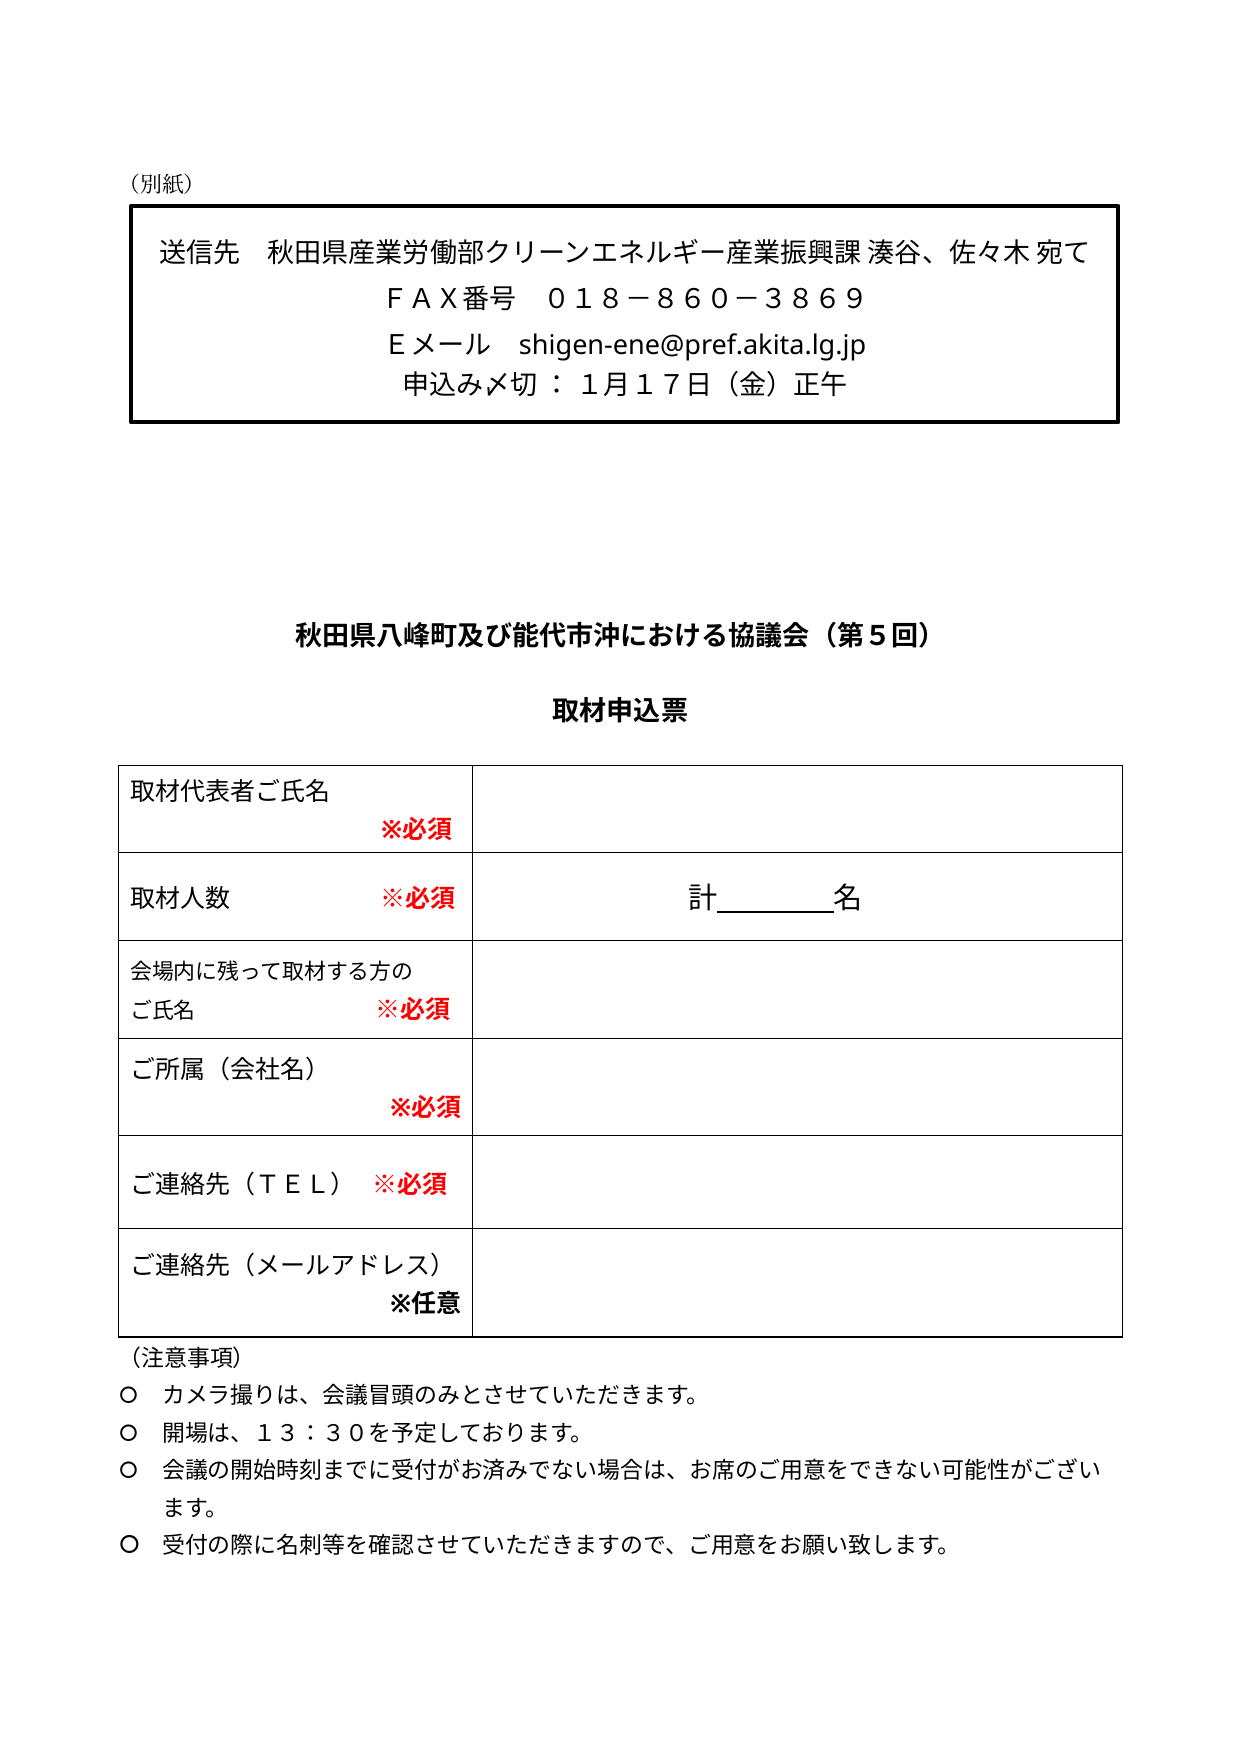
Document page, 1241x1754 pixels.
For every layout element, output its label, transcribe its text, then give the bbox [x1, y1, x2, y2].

text 秋田県八峰町及び能代市沖における協議会（第５回） [118, 596, 1122, 671]
table_cell ご所属（会社名） ※必須 [119, 1039, 472, 1135]
table_cell [473, 1229, 1122, 1336]
table_cell [473, 1039, 1122, 1135]
text （注意事項） [118, 1338, 1122, 1375]
table_cell 取材人数 ※必須 [119, 853, 472, 939]
table_cell 会場内に残って取材する方の ご氏名 ※必須 [119, 941, 472, 1037]
list 会議の開始時刻までに受付がお済みでない場合は、お席のご用意をできない可能性がございます。 [118, 1450, 1122, 1525]
text 取材申込票 [118, 671, 1122, 746]
table_cell [473, 1136, 1122, 1228]
list 開場は、１３：３０を予定しております。 [118, 1412, 1122, 1450]
list カメラ撮りは、会議冒頭のみとさせていただきます。 [118, 1375, 1122, 1412]
table_header 取材代表者ご氏名 ※必須 [119, 766, 472, 852]
table_cell [473, 941, 1122, 1037]
table_header [473, 766, 1122, 852]
table_cell ご連絡先（メールアドレス） ※任意 [119, 1229, 472, 1336]
table_cell ご連絡先（ＴＥＬ） ※必須 [119, 1136, 472, 1228]
text （別紙） [118, 164, 1122, 202]
list 受付の際に名刺等を確認させていただきますので、ご用意をお願い致します。 [118, 1525, 1122, 1562]
table_cell 計 名 [473, 853, 1122, 939]
